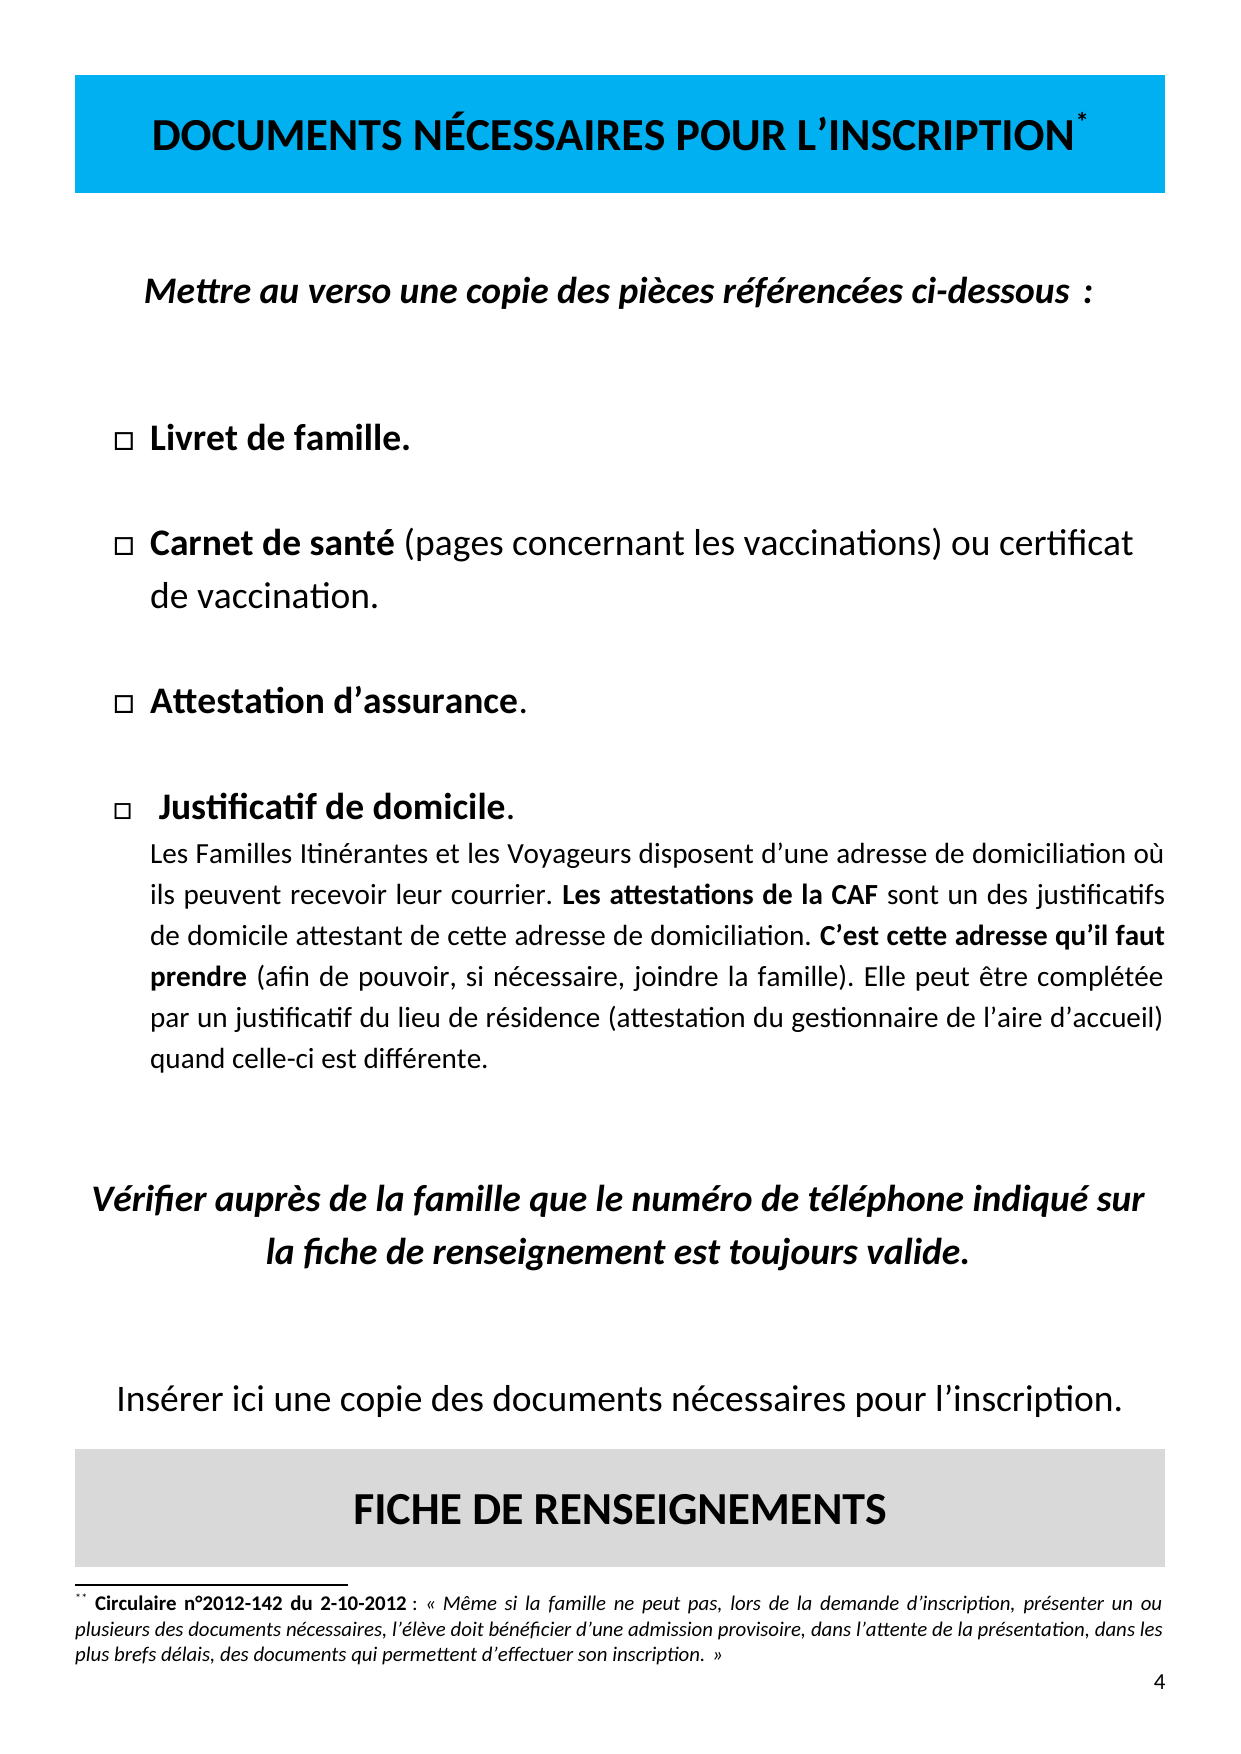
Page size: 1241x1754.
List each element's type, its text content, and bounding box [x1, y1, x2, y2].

list Justificatif de domicile. [112, 783, 1165, 828]
text Mettre au verso une copie des pièces référencées ci-dessous : [75, 267, 1165, 312]
list Livret de famille. [112, 414, 1165, 459]
list Carnet de santé (pages concernant les vaccinations) ou certificat de vaccination. [112, 519, 1165, 618]
table_header FICHE DE RENSEIGNEMENTS [75, 1449, 1165, 1567]
text Vérifier auprès de la famille que le numéro de téléphone indiqué sur la fiche de renseignement est toujours valide. [75, 1175, 1165, 1274]
text Insérer ici une copie des documents nécessaires pour l’inscription. [75, 1375, 1165, 1421]
list Les Familles Itinérantes et les Voyageurs disposent d’une adresse de domiciliation où ils peuvent recevoir leur courrier. Les attestations de la CAF sont un des justificatifs de domicile attestant de cette adresse de domiciliation. C’est cette adresse qu’il faut prendre (afin de pouvoir, si nécessaire, joindre la famille). Elle peut être complétée par un justificatif du lieu de résidence (attestation du gestionnaire de l’aire d’accueil) quand celle-ci est différente. [150, 835, 1165, 1076]
table_cell DOCUMENTS NÉCESSAIRES POUR L’INSCRIPTION* [75, 75, 1165, 193]
list Attestation d’assurance. [112, 677, 1165, 723]
